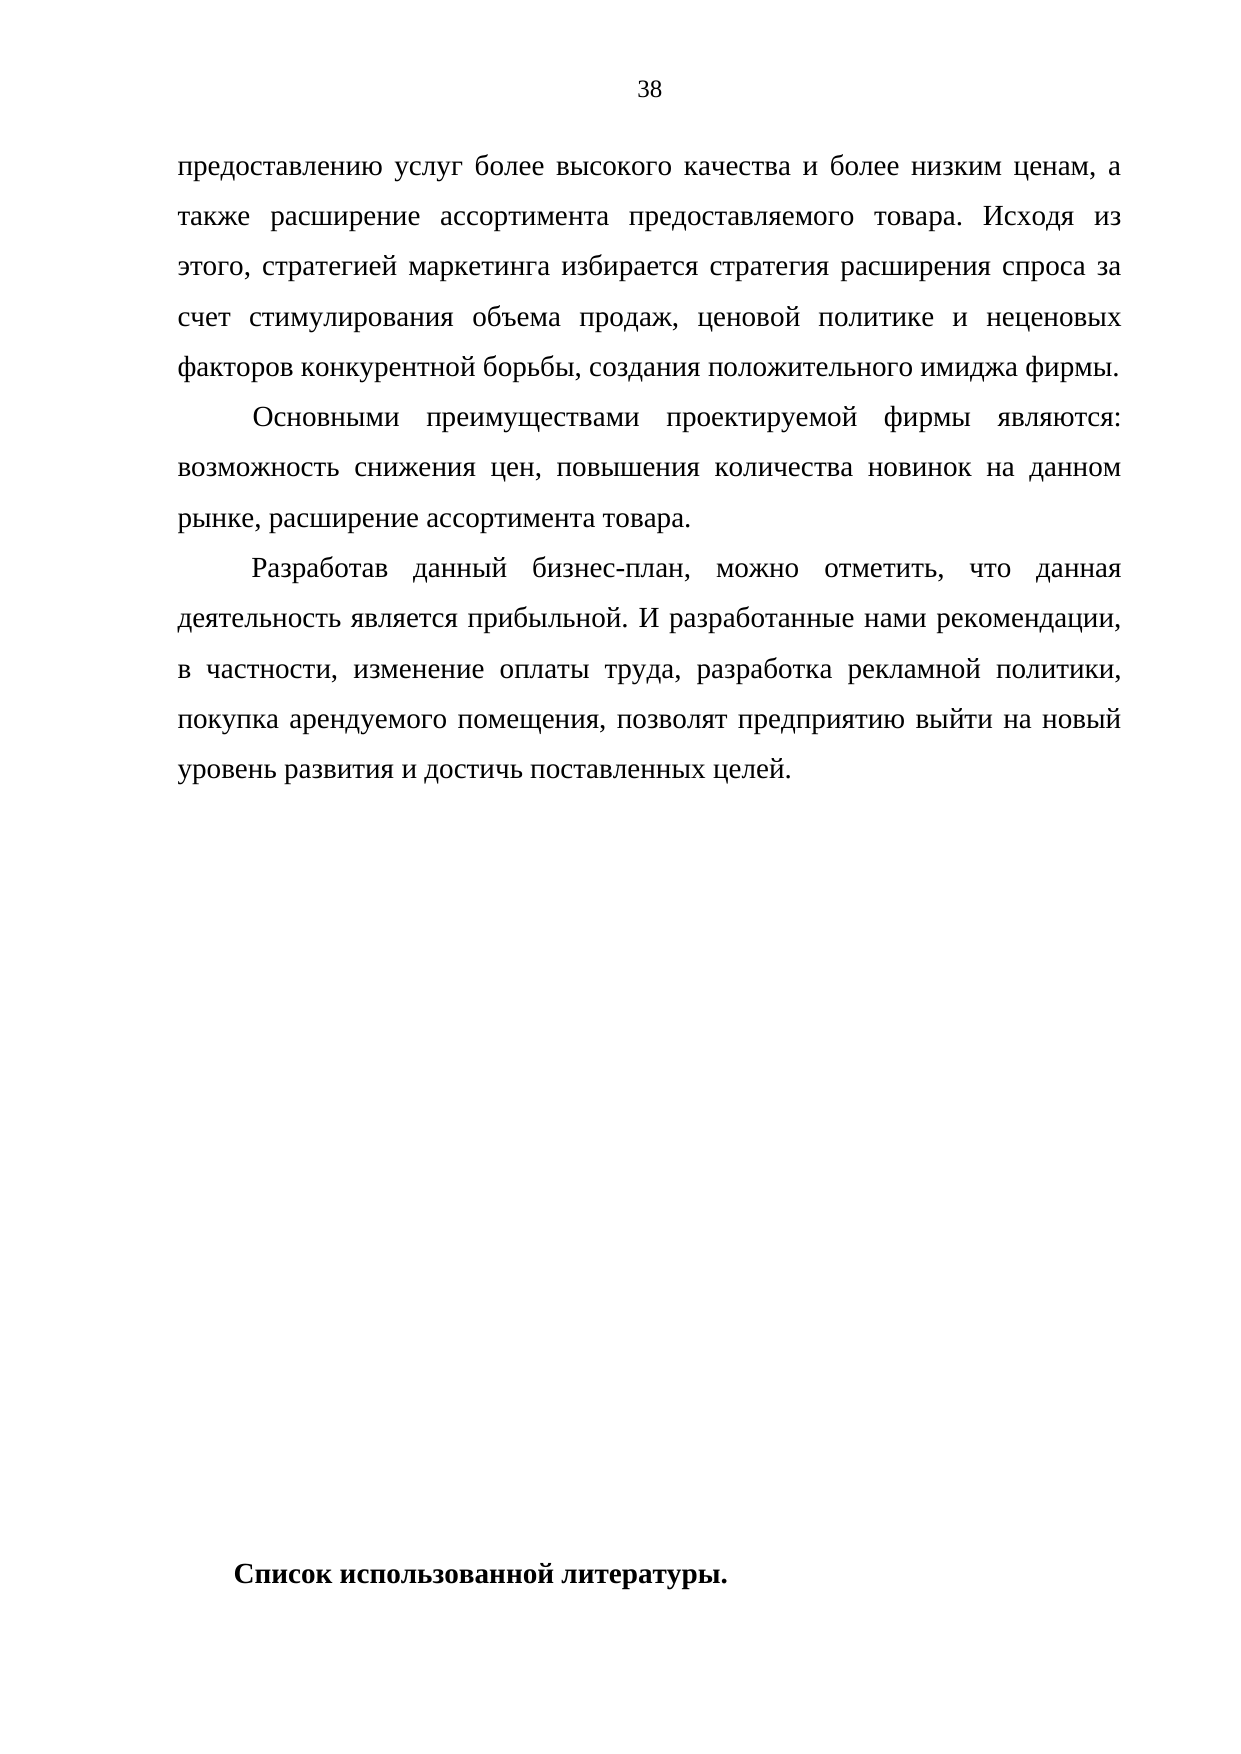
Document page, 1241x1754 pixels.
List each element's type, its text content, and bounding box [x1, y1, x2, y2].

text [177, 148, 1122, 382]
text Список использованной литературы. [177, 1556, 1122, 1590]
text Разработав данный бизнес-план, можно отметить, что данная деятельность является прибыльной. И разработанные нами рекомендации, в частности, изменение оплаты труда, разработка рекламной политики, покупка арендуемого помещения, позволят предприятию выйти на новый уровень развития и достичь поставленных целей. [177, 550, 1122, 785]
text Основными преимуществами проектируемой фирмы являются: возможность снижения цен, повышения количества новинок на данном рынке, расширение ассортимента товара. [177, 399, 1122, 533]
